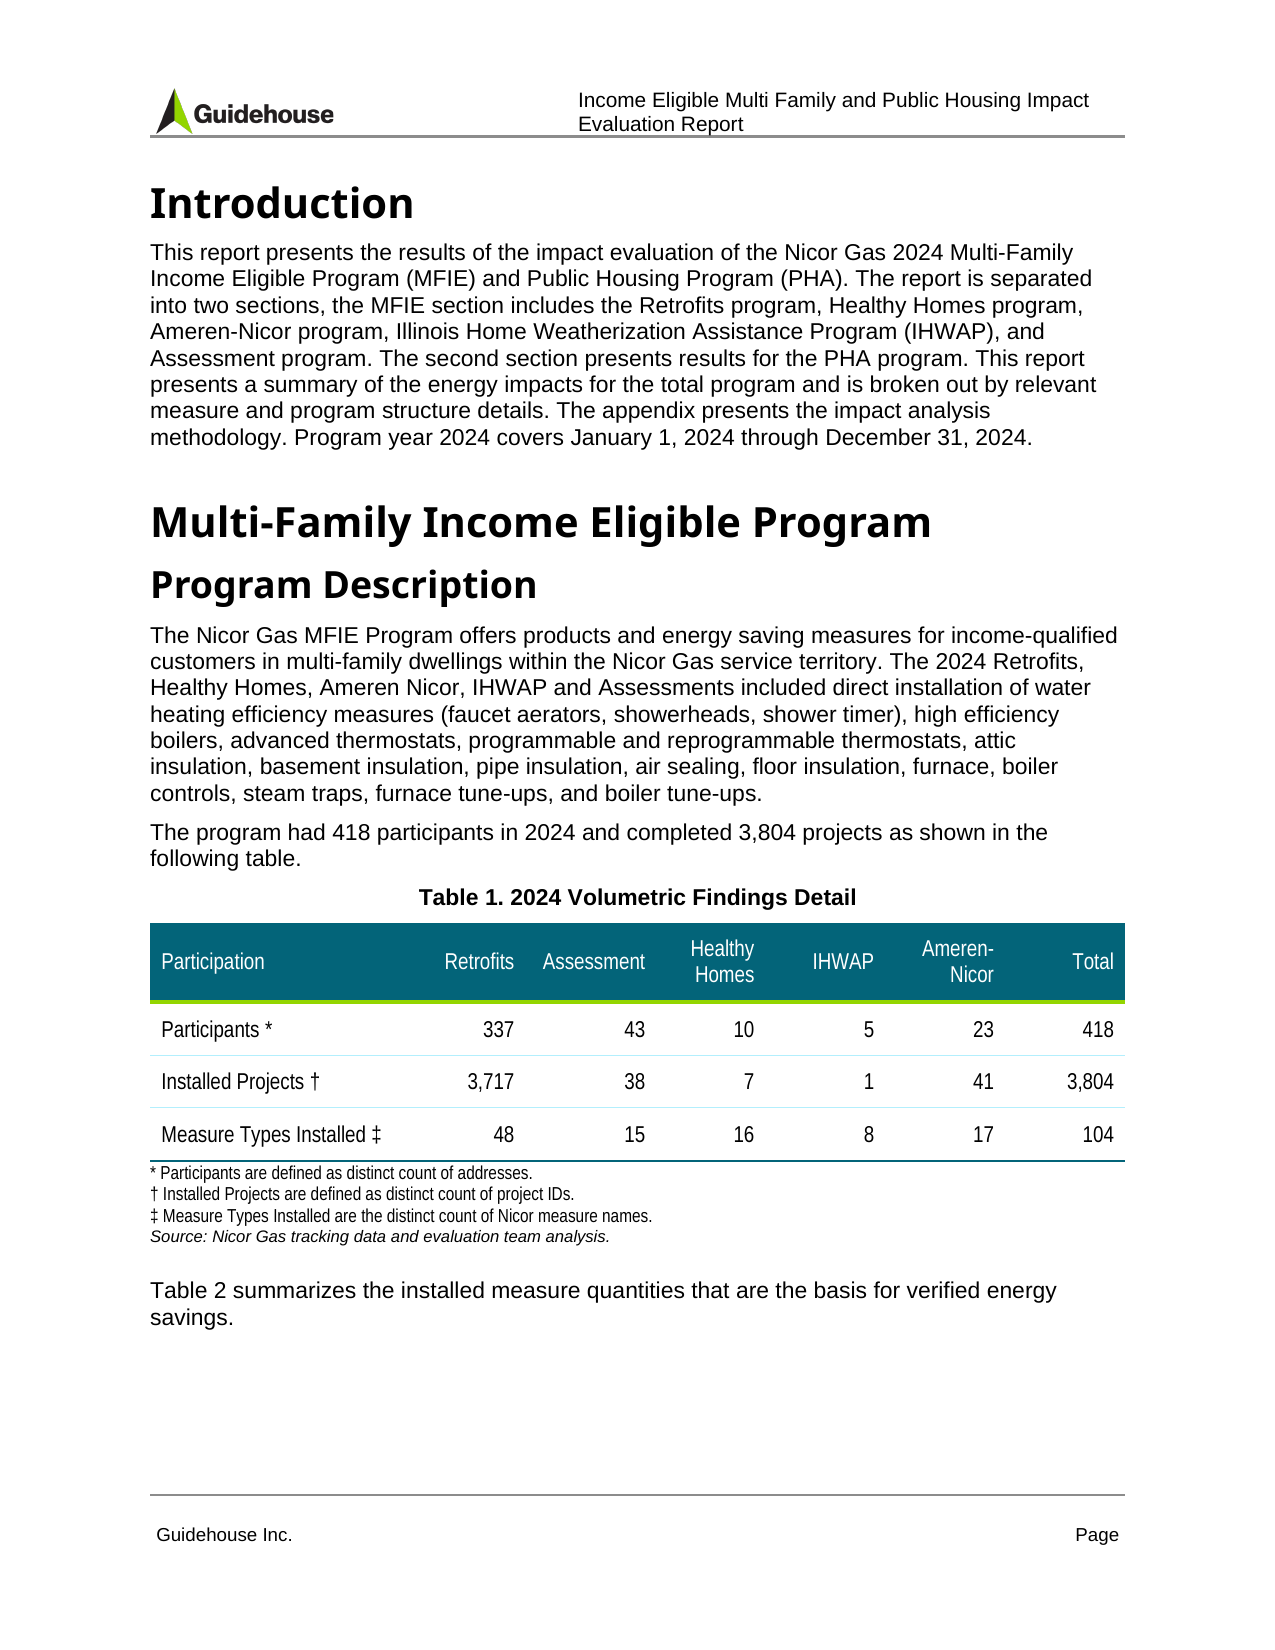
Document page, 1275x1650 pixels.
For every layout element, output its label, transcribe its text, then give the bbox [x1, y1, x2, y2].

subtitle Program Description [150, 558, 1125, 609]
text The program had 418 participants in 2024 and completed 3,804 projects as shown in the following table. [150, 818, 1125, 871]
table_header IHWAP [765, 923, 885, 1000]
table_cell 16 [656, 1108, 765, 1159]
table_header Total [1005, 923, 1125, 1000]
subtitle Introduction [150, 174, 1125, 231]
table_cell 5 [765, 1004, 885, 1055]
table_cell 3,804 [1005, 1056, 1125, 1107]
subtitle Multi-Family Income Eligible Program [150, 493, 1125, 550]
table_cell 15 [525, 1108, 656, 1159]
table_cell 337 [406, 1004, 525, 1055]
table_cell 1 [765, 1056, 885, 1107]
table_cell 17 [885, 1108, 1005, 1159]
table_header Retrofits [406, 923, 525, 1000]
text Source: Nicor Gas tracking data and evaluation team analysis. [150, 1226, 1125, 1246]
table_cell 418 [1005, 1004, 1125, 1055]
table_header Healthy Homes [656, 923, 765, 1000]
table_cell 43 [525, 1004, 656, 1055]
text † Installed Projects are defined as distinct count of project IDs. [150, 1183, 1125, 1205]
table_cell Measure Types Installed ‡ [150, 1108, 406, 1159]
table_cell Installed Projects † [150, 1056, 406, 1107]
table_cell 38 [525, 1056, 656, 1107]
text ‡ Measure Types Installed are the distinct count of Nicor measure names. [150, 1205, 1125, 1226]
table_cell 104 [1005, 1108, 1125, 1159]
table_cell 23 [885, 1004, 1005, 1055]
text The Nicor Gas MFIE Program offers products and energy saving measures for income-qualified customers in multi-family dwellings within the Nicor Gas service territory. The 2024 Retrofits, Healthy Homes, Ameren Nicor, IHWAP and Assessments included direct installation of water heating efficiency measures (faucet aerators, showerheads, shower timer), high efficiency boilers, advanced thermostats, programmable and reprogrammable thermostats, attic insulation, basement insulation, pipe insulation, air sealing, floor insulation, furnace, boiler controls, steam traps, furnace tune-ups, and boiler tune-ups. [150, 622, 1125, 806]
table_header Ameren- Nicor [885, 923, 1005, 1000]
table_header Participation [150, 923, 406, 1000]
text Table 2 summarizes the installed measure quantities that are the basis for verified energy savings. [150, 1277, 1125, 1330]
table_header Assessment [525, 923, 656, 1000]
table_cell 7 [656, 1056, 765, 1107]
picture [156, 88, 334, 134]
table_cell 3,717 [406, 1056, 525, 1107]
table_cell 8 [765, 1108, 885, 1159]
text Table 1. 2024 Volumetric Findings Detail [150, 884, 1125, 910]
table_cell 41 [885, 1056, 1005, 1107]
text This report presents the results of the impact evaluation of the Nicor Gas 2024 Multi-Family Income Eligible Program (MFIE) and Public Housing Program (PHA). The report is separated into two sections, the MFIE section includes the Retrofits program, Healthy Homes program, Ameren-Nicor program, Illinois Home Weatherization Assistance Program (IHWAP), and Assessment program. The second section presents results for the PHA program. This report presents a summary of the energy impacts for the total program and is broken out by relevant measure and program structure details. The appendix presents the impact analysis methodology. Program year 2024 covers January 1, 2024 through December 31, 2024. [150, 239, 1125, 450]
text * Participants are defined as distinct count of addresses. [150, 1162, 1125, 1183]
table_cell 48 [406, 1108, 525, 1159]
table_cell Participants * [150, 1004, 406, 1055]
table_cell 10 [656, 1004, 765, 1055]
